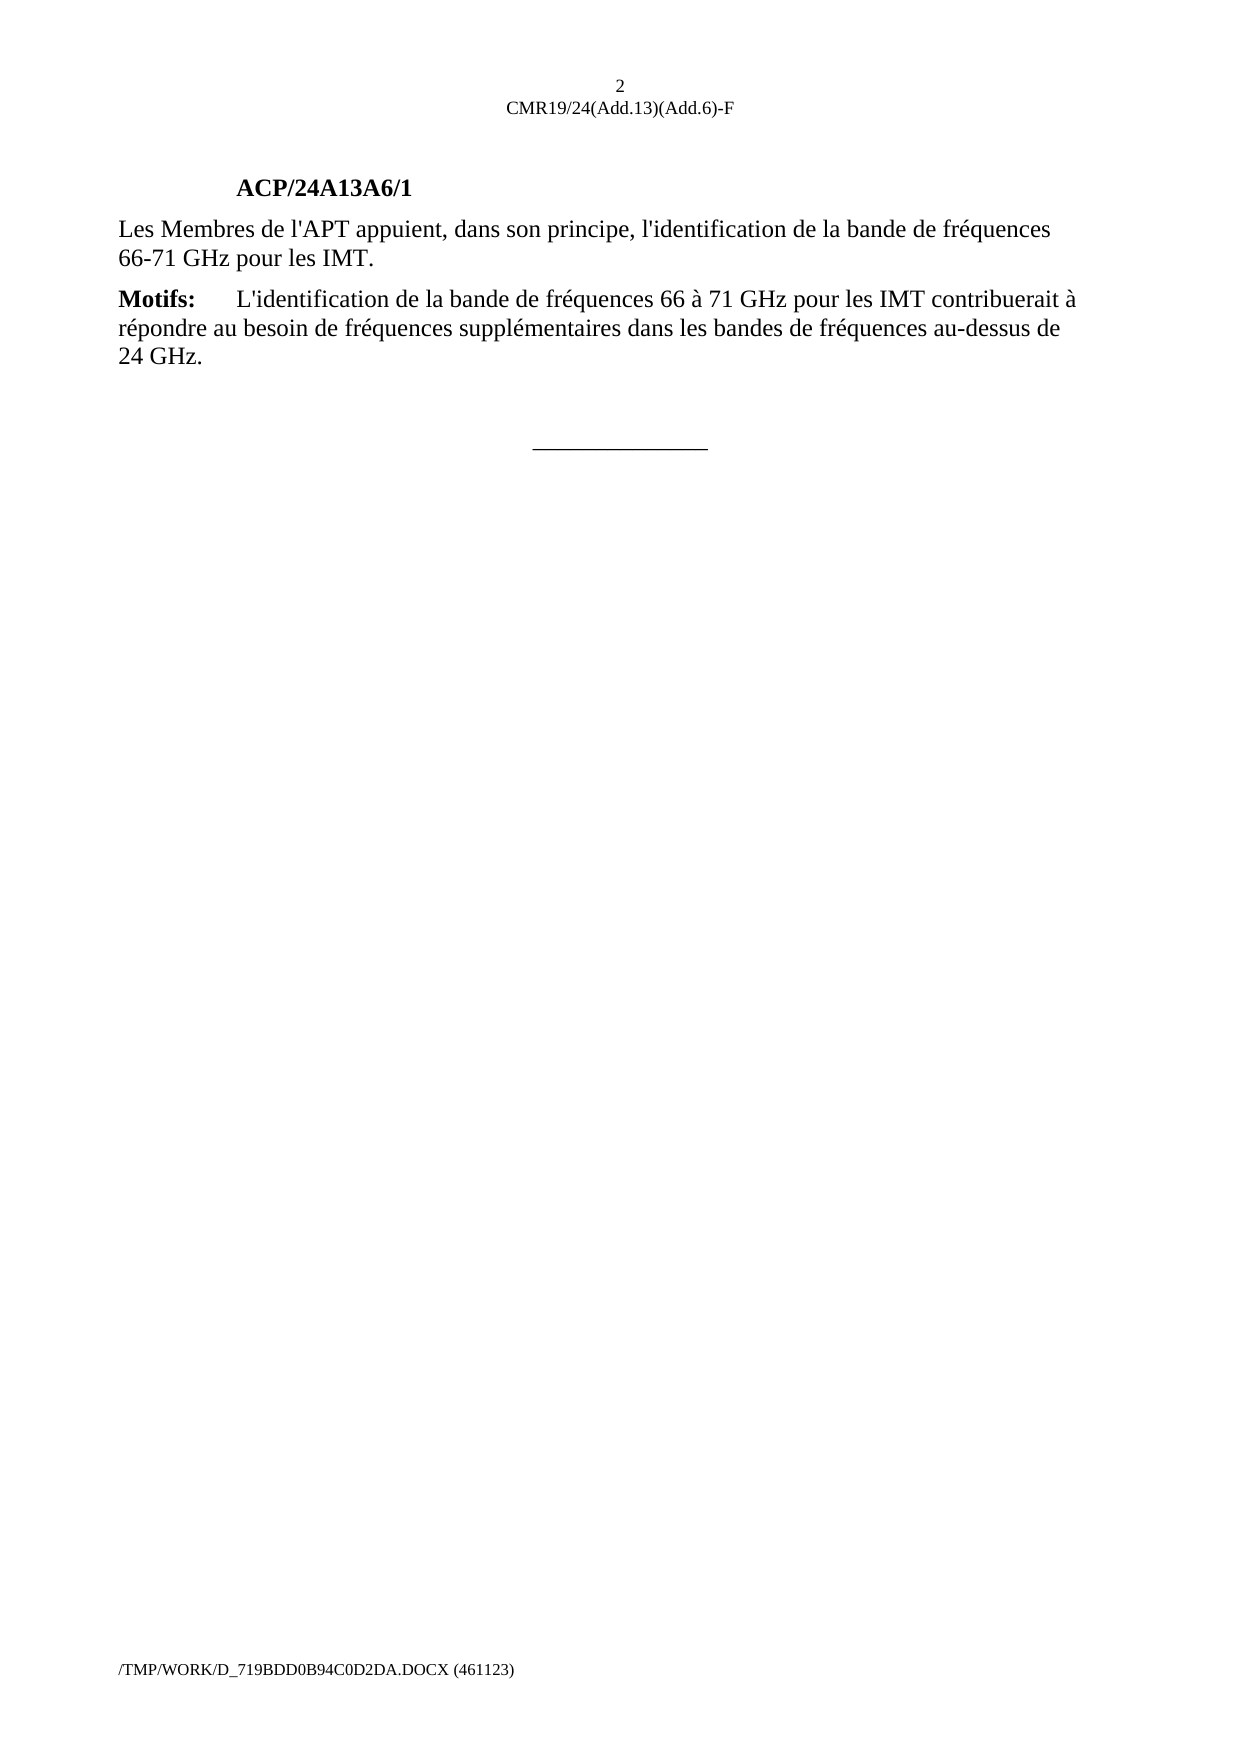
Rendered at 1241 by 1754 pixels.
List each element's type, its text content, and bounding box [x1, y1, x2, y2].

text Motifs: L'identification de la bande de fréquences 66 à 71 GHz pour les IMT contribuerait à répondre au besoin de fréquences supplémentaires dans les bandes de fréquences au-dessus de 24 GHz. [118, 284, 1122, 370]
text Les Membres de l'APT appuient, dans son principe, l'identification de la bande de fréquences 66-71 GHz pour les IMT. [118, 214, 1122, 271]
text ______________ [118, 424, 1122, 453]
text ACP/24A13A6/1 [118, 173, 1122, 201]
